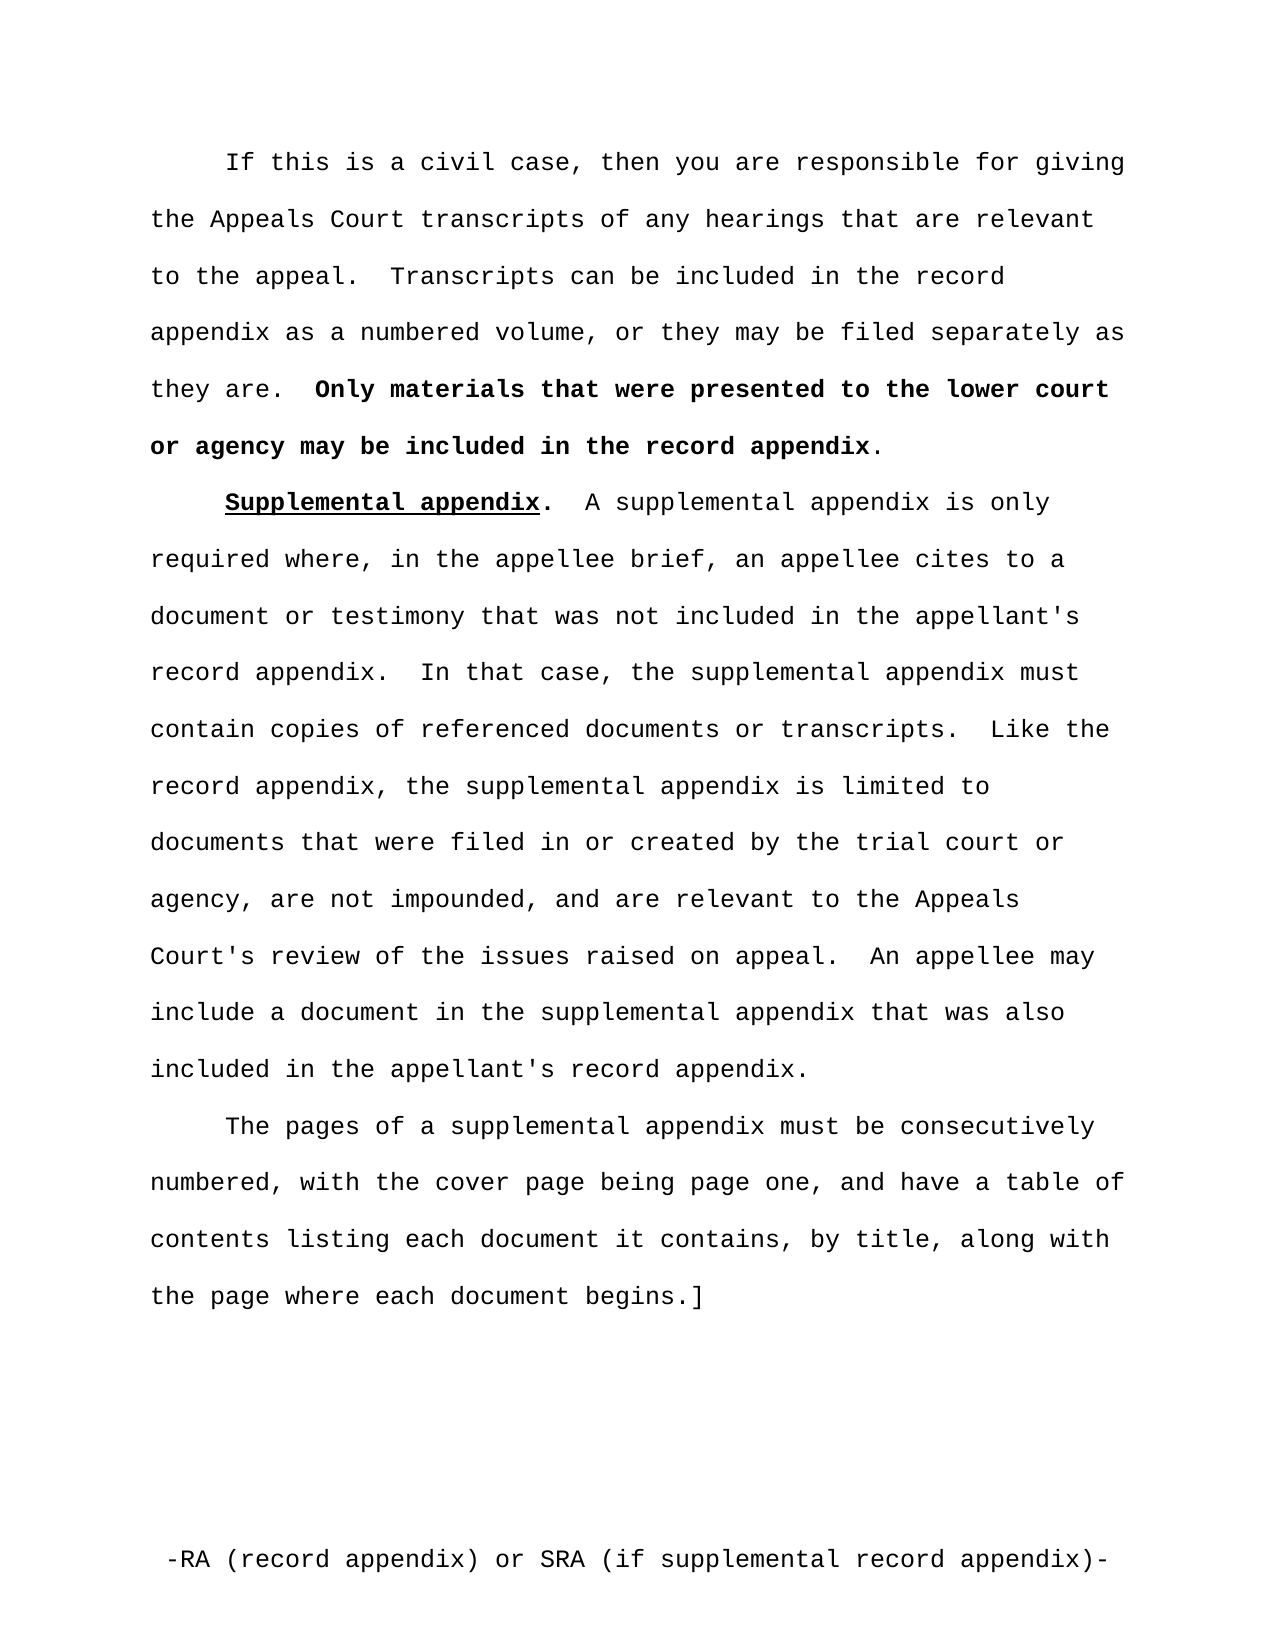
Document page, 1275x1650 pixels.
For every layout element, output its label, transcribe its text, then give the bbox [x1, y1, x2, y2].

text If this is a civil case, then you are responsible for giving the Appeals Court transcripts of any hearings that are relevant to the appeal. Transcripts can be included in the record appendix as a numbered volume, or they may be filed separately as they are. Only materials that were presented to the lower court or agency may be included in the record appendix. [150, 150, 1125, 462]
text The pages of a supplemental appendix must be consecutively numbered, with the cover page being page one, and have a table of contents listing each document it contains, by title, along with the page where each document begins.] [150, 1113, 1125, 1312]
text Supplemental appendix. A supplemental appendix is only required where, in the appellee brief, an appellee cites to a document or testimony that was not included in the appellant's record appendix. In that case, the supplemental appendix must contain copies of referenced documents or transcripts. Like the record appendix, the supplemental appendix is limited to documents that were filed in or created by the trial court or agency, are not impounded, and are relevant to the Appeals Court's review of the issues raised on appeal. An appellee may include a document in the supplemental appendix that was also included in the appellant's record appendix. [150, 490, 1125, 1085]
